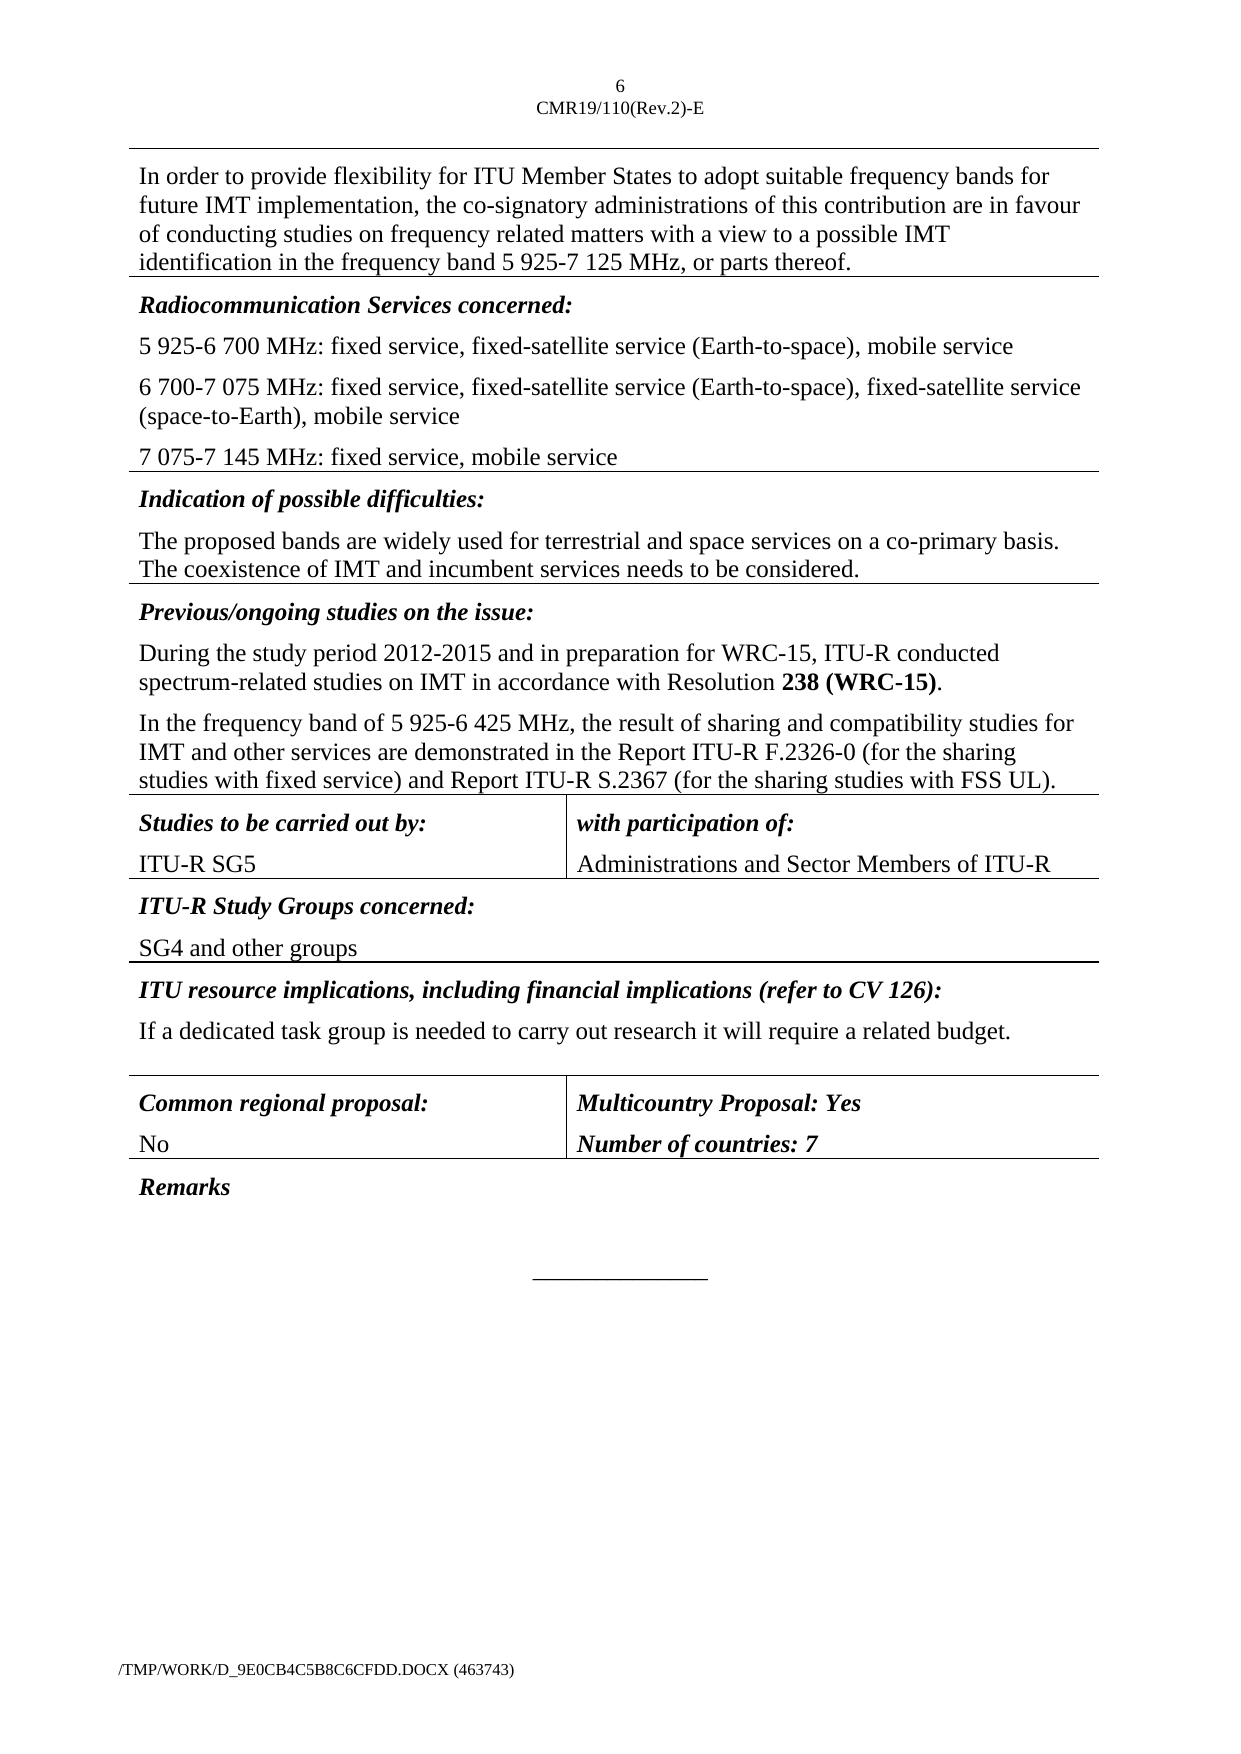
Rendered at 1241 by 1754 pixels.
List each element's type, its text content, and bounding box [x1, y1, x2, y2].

table_cell with participation of: Administrations and Sector Members of ITU-R [567, 795, 1099, 878]
table_cell Indication of possible difficulties: The proposed bands are widely used for terrestrial and space services on a co-primary basis. The coexistence of IMT and incumbent services needs to be considered. [129, 472, 1099, 583]
table_cell ITU resource implications, including financial implications (refer to CV 126): If a dedicated task group is needed to carry out research it will require a related budget. [129, 963, 1099, 1075]
table_cell ITU-R Study Groups concerned: SG4 and other groups [129, 879, 1099, 961]
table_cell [129, 149, 1099, 276]
table_cell Radiocommunication Services concerned: 5 925-6 700 MHz: fixed service, fixed-satellite service (Earth-to-space), mobile service 6 700-7 075 MHz: fixed service, fixed-satellite service (Earth-to-space), fixed-satellite service (space-to-Earth), mobile service 7 075-7 145 MHz: fixed service, mobile service [129, 277, 1099, 471]
table_cell Previous/ongoing studies on the issue: During the study period 2012-2015 and in preparation for WRC-15, ITU-R conducted spectrum-related studies on IMT in accordance with Resolution 238 (WRC-15). In the frequency band of 5 925-6 425 MHz, the result of sharing and compatibility studies for IMT and other services are demonstrated in the Report ITU-R F.2326-0 (for the sharing studies with fixed service) and Report ITU-R S.2367 (for the sharing studies with FSS UL). [129, 584, 1099, 794]
text ______________ [118, 1254, 1122, 1283]
table_cell Remarks [129, 1159, 1099, 1201]
table_cell Common regional proposal: No [129, 1076, 566, 1158]
table_cell Studies to be carried out by: ITU-R SG5 [129, 795, 566, 878]
table_cell Multicountry Proposal: Yes Number of countries: 7 [567, 1076, 1099, 1158]
